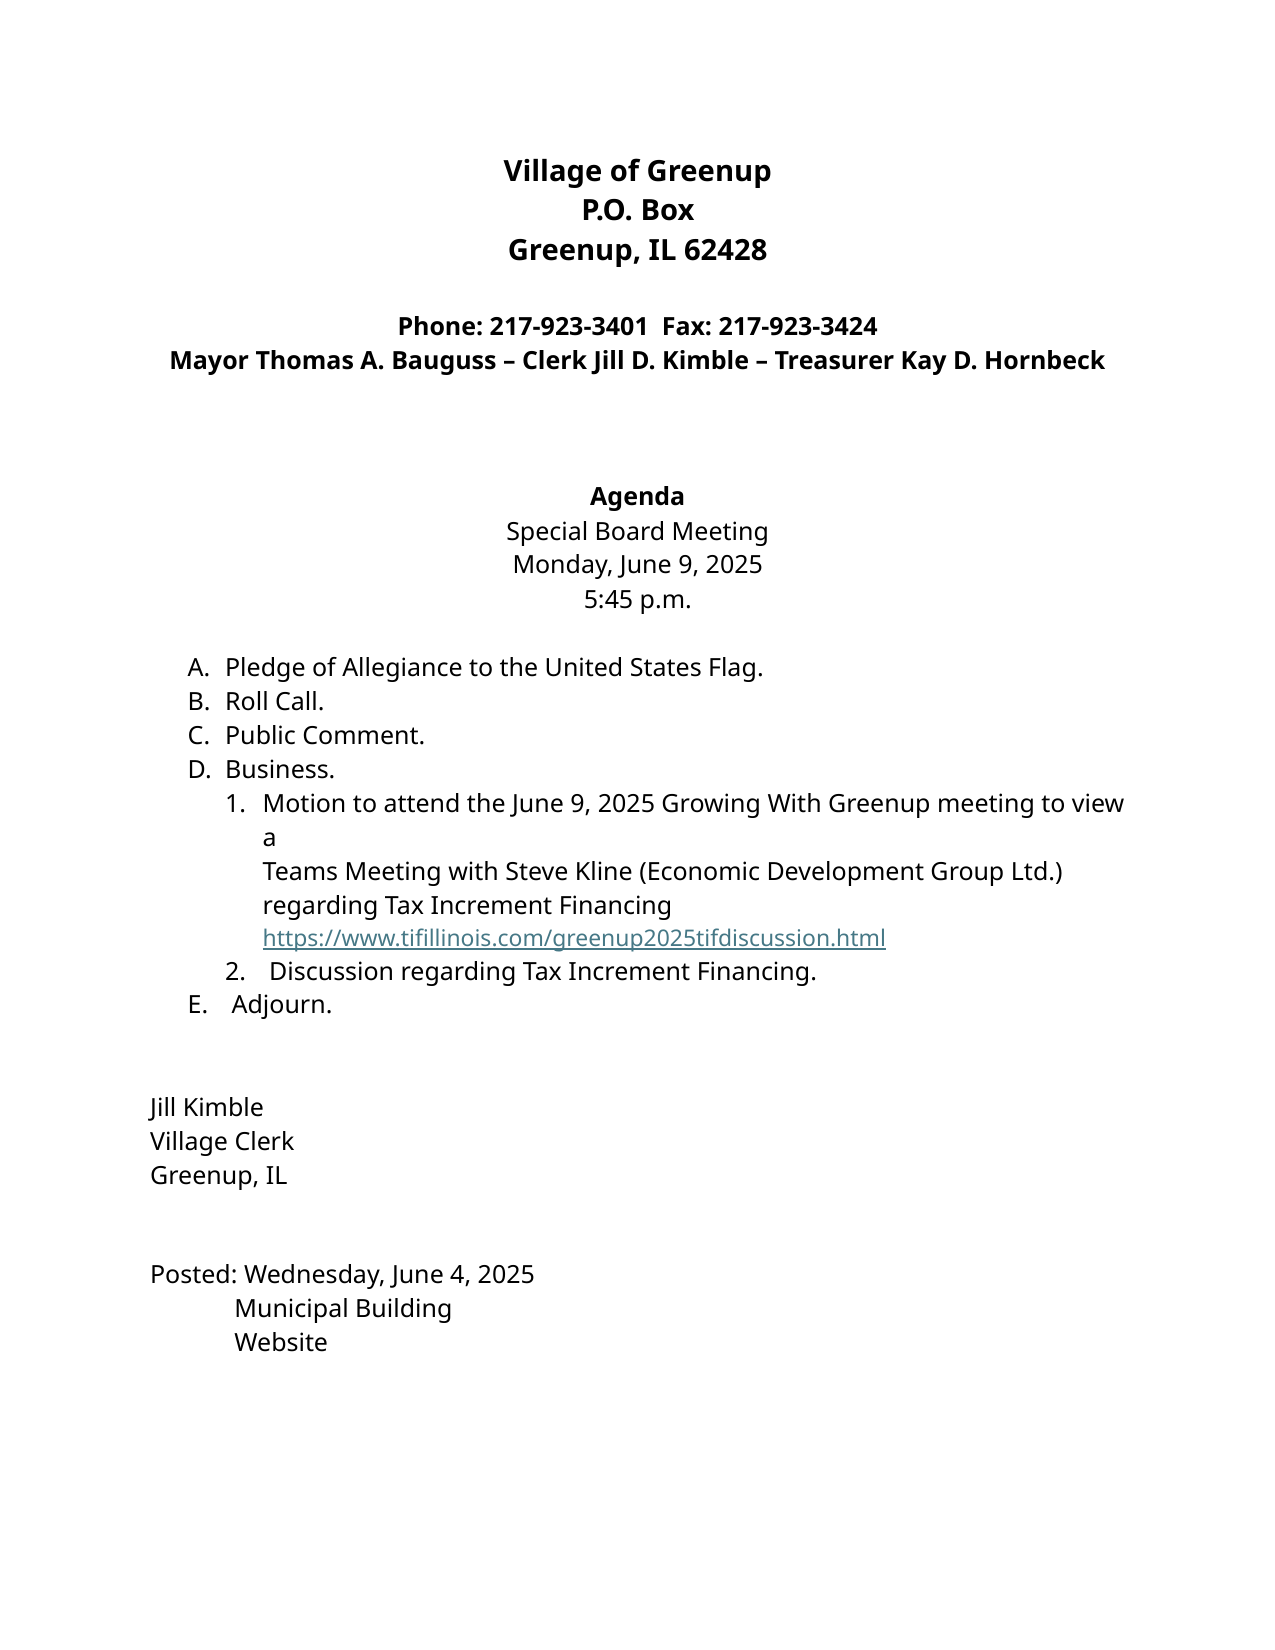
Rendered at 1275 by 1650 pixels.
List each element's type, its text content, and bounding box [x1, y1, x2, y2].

list Pledge of Allegiance to the United States Flag. [187, 649, 1125, 683]
list Discussion regarding Tax Increment Financing. [225, 953, 1125, 987]
text Village of Greenup [150, 150, 1125, 190]
text Agenda [150, 479, 1125, 513]
list Motion to attend the June 9, 2025 Growing With Greenup meeting to view a [225, 786, 1125, 854]
list Business. [187, 752, 1125, 786]
text P.O. Box [150, 190, 1125, 229]
list Teams Meeting with Steve Kline (Economic Development Group Ltd.) regarding Tax Increment Financing https://www.tifillinois.com/greenup2025tifdiscussion.html [262, 854, 1125, 953]
text Greenup, IL [150, 1157, 1125, 1192]
text Monday, June 9, 2025 [150, 547, 1125, 581]
text Website [150, 1325, 1125, 1359]
text Phone: 217-923-3401 Fax: 217-923-3424 [150, 309, 1125, 343]
text Posted: Wednesday, June 4, 2025 [150, 1257, 1125, 1291]
list Adjourn. [187, 987, 1125, 1021]
text Village Clerk [150, 1123, 1125, 1157]
text Mayor Thomas A. Bauguss – Clerk Jill D. Kimble – Treasurer Kay D. Hornbeck [150, 343, 1125, 377]
list Roll Call. [187, 683, 1125, 717]
text 5:45 p.m. [150, 581, 1125, 615]
text Greenup, IL 62428 [150, 229, 1125, 269]
text Special Board Meeting [150, 513, 1125, 547]
list Public Comment. [187, 717, 1125, 752]
text Municipal Building [150, 1291, 1125, 1325]
text Jill Kimble [150, 1089, 1125, 1123]
